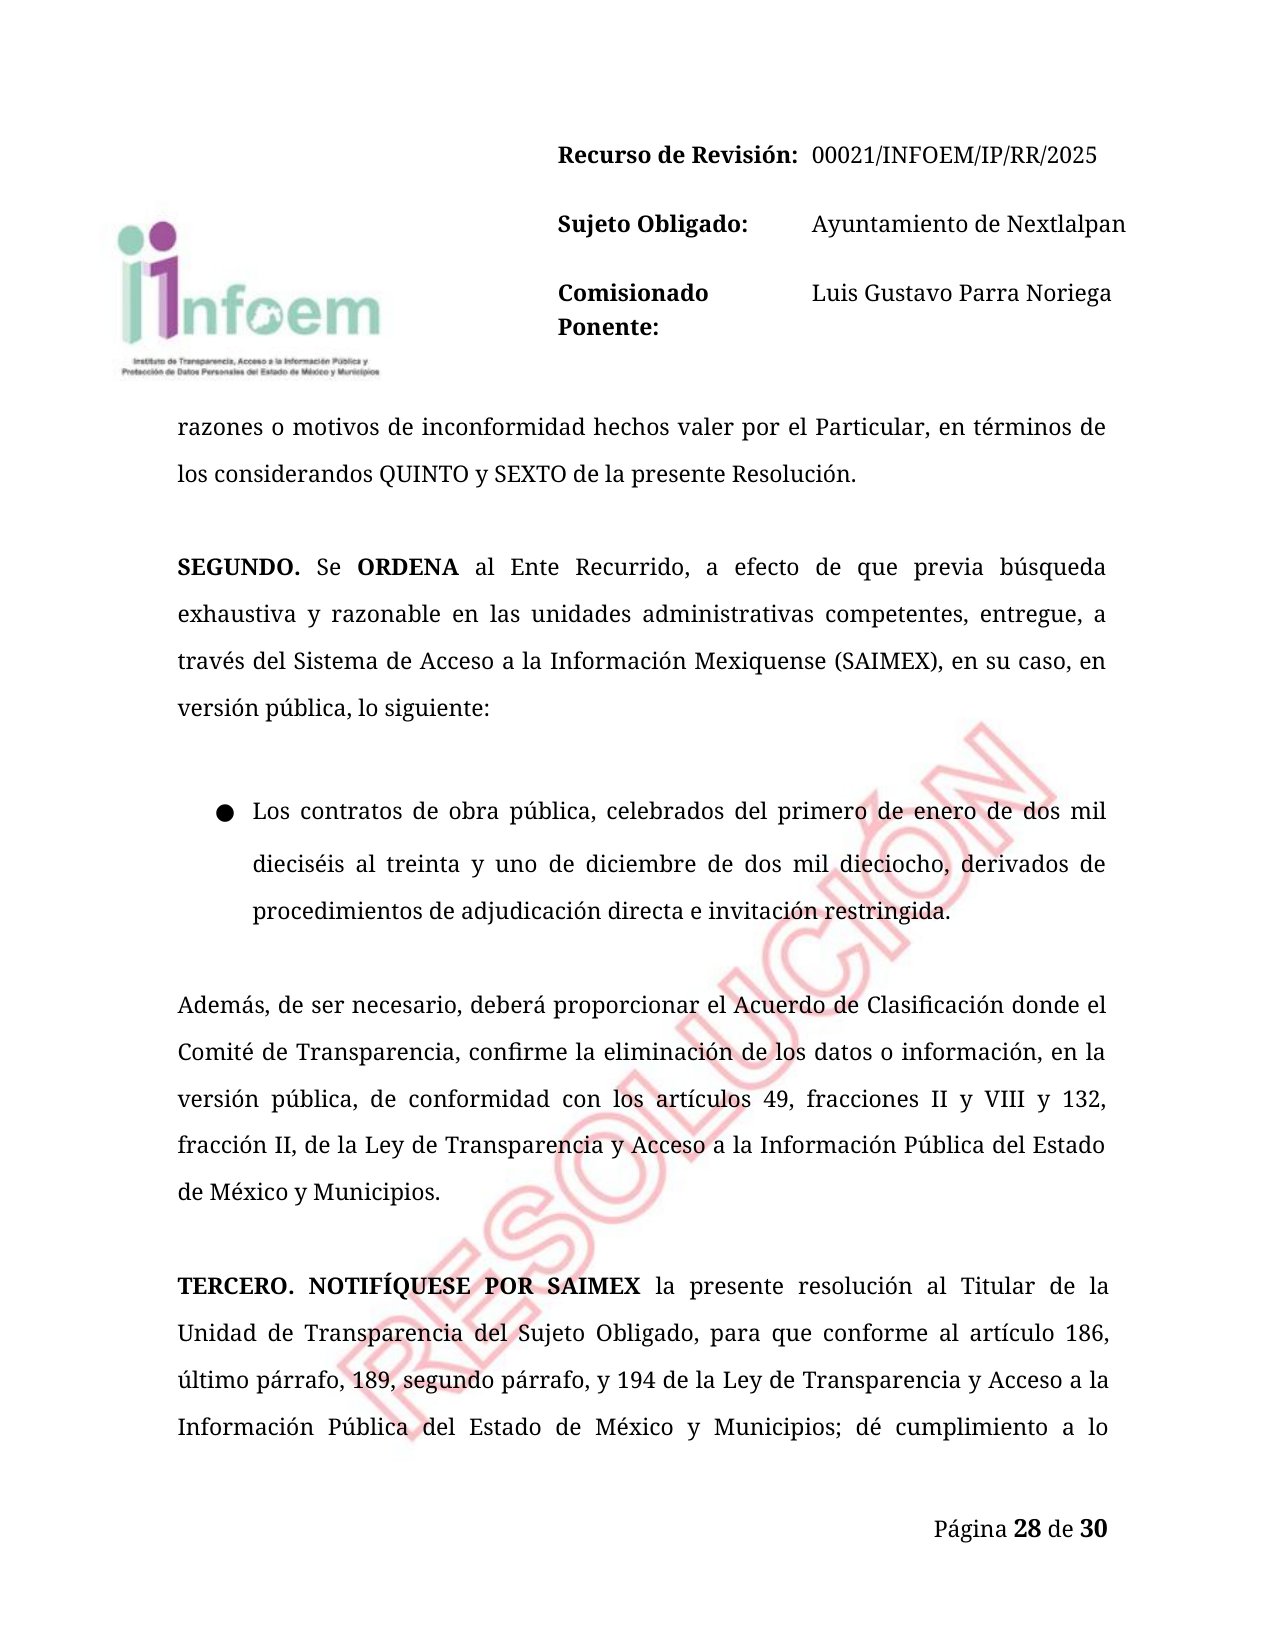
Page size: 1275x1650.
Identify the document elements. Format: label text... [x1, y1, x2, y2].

text SEGUNDO. Se ORDENA al Ente Recurrido, a efecto de que previa búsqueda exhaustiva y razonable en las unidades administrativas competentes, entregue, a través del Sistema de Acceso a la Información Mexiquense (SAIMEX), en su caso, en versión pública, lo siguiente: [177, 551, 1107, 723]
picture [0, 156, 1275, 1650]
text Además, de ser necesario, deberá proporcionar el Acuerdo de Clasificación donde el Comité de Transparencia, confirme la eliminación de los datos o información, en la versión pública, de conformidad con los artículos 49, fracciones II y VIII y 132, fracción II, de la Ley de Transparencia y Acceso a la Información Pública del Estado de México y Municipios. [177, 989, 1107, 1208]
picture [925, 156, 934, 162]
list Los contratos de obra pública, celebrados del primero de enero de dos mil dieciséis al treinta y uno de diciembre de dos mil dieciocho, derivados de procedimientos de adjudicación directa e invitación restringida. [215, 786, 1107, 926]
